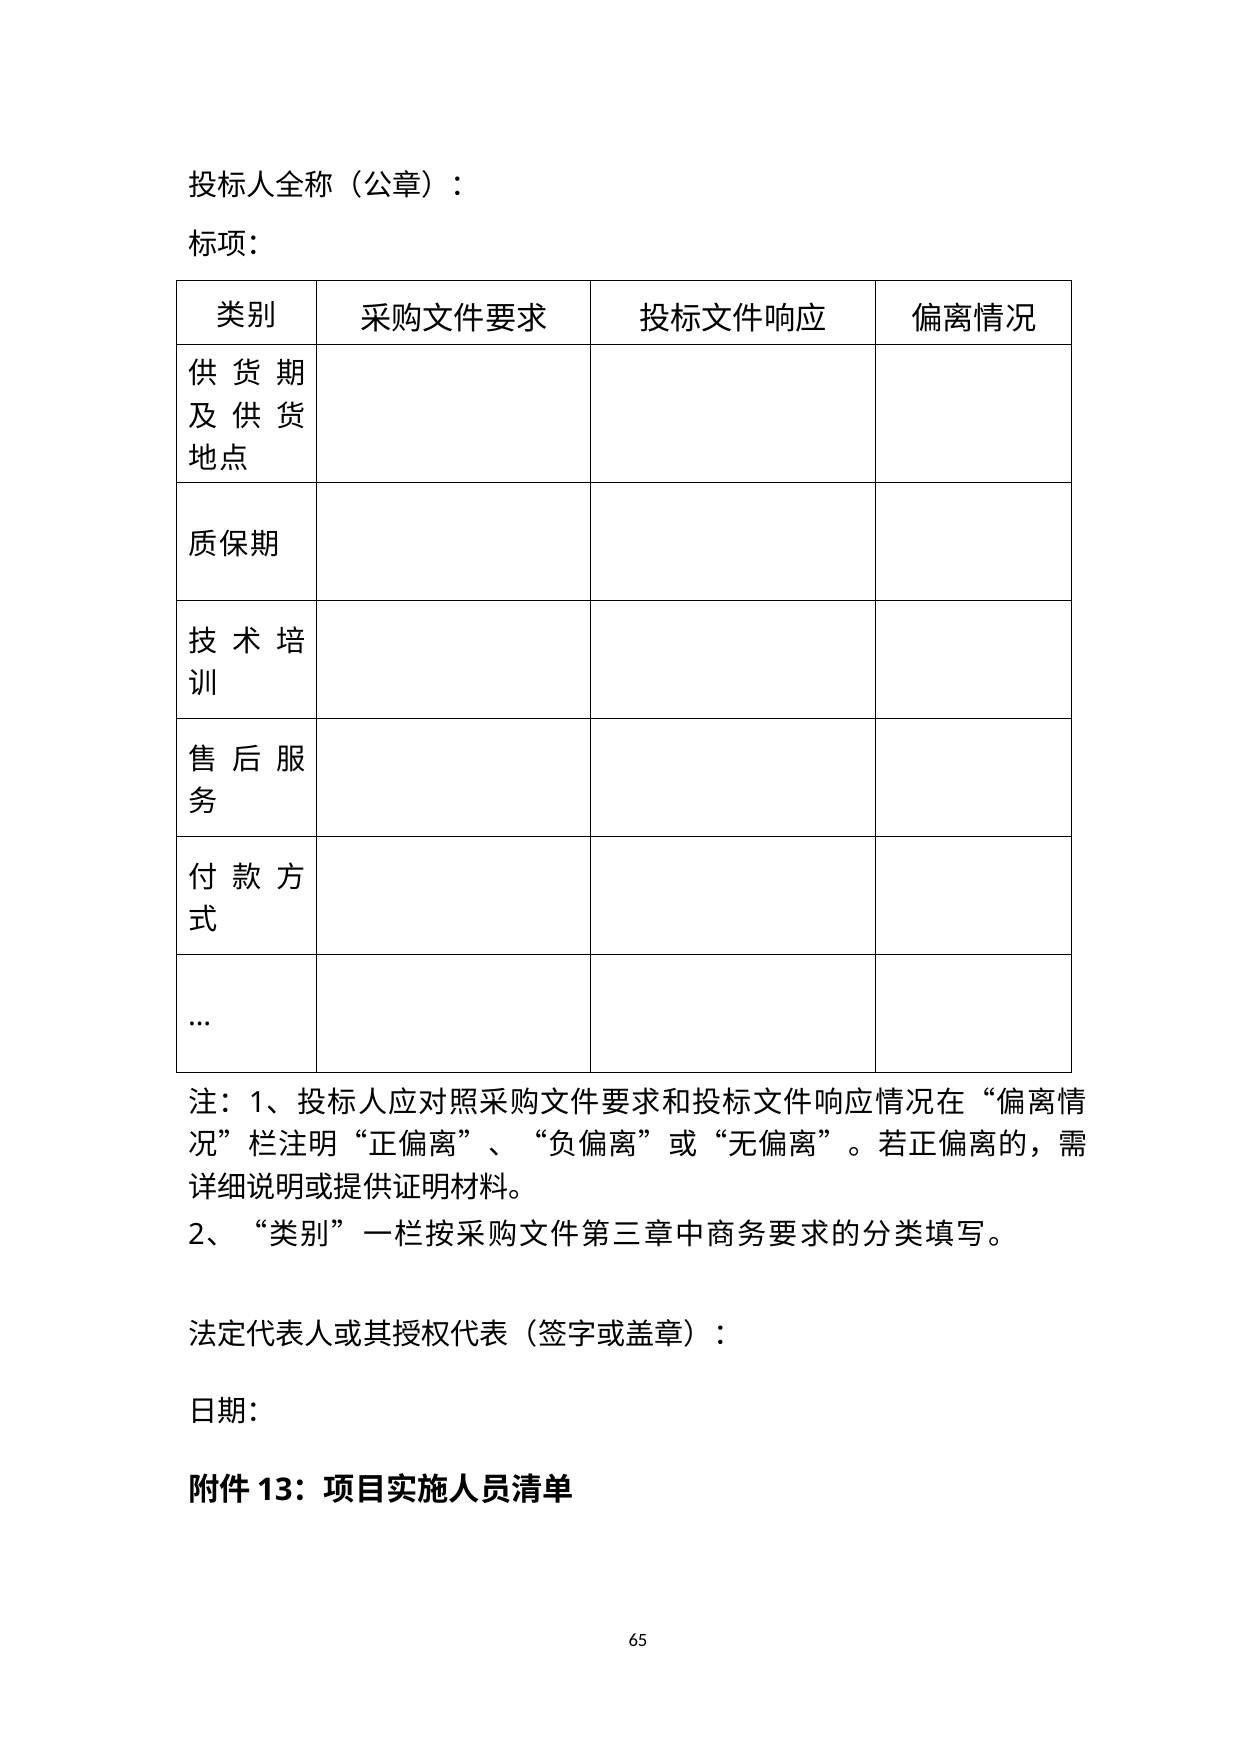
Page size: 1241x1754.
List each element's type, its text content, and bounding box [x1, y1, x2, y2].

table_cell [876, 719, 1071, 836]
table_cell [317, 837, 590, 954]
table_cell [876, 837, 1071, 954]
table_cell [317, 955, 590, 1072]
table_cell 供货期及供货地点 [177, 345, 316, 482]
table_cell 售后服务 [177, 719, 316, 836]
table_cell [591, 483, 875, 600]
table_cell [876, 955, 1071, 1072]
table_header 类别 [177, 281, 316, 344]
text 附件13：项目实施人员清单 [188, 1464, 1088, 1509]
table_cell [317, 345, 590, 482]
table_header 投标文件响应 [591, 281, 875, 344]
table_cell [876, 345, 1071, 482]
table_cell [591, 955, 875, 1072]
text 日期： [188, 1387, 1088, 1429]
text 2、“类别”一栏按采购文件第三章中商务要求的分类填写。 [188, 1211, 1088, 1253]
table_cell [591, 837, 875, 954]
table_cell [591, 345, 875, 482]
table_cell [876, 483, 1071, 600]
text 投标人全称（公章）： [188, 162, 1088, 204]
text 标项： [188, 221, 1088, 263]
table_header 采购文件要求 [317, 281, 590, 344]
table_cell 质保期 [177, 483, 316, 600]
table_cell [317, 601, 590, 718]
table_cell [591, 719, 875, 836]
table_cell … [177, 955, 316, 1072]
table_cell 付款方式 [177, 837, 316, 954]
table_cell [591, 601, 875, 718]
table_cell [317, 483, 590, 600]
table_cell [317, 719, 590, 836]
table_cell 技术培训 [177, 601, 316, 718]
table_cell [876, 601, 1071, 718]
text 注：1、投标人应对照采购文件要求和投标文件响应情况在“偏离情况”栏注明“正偏离”、“负偏离”或“无偏离”。若正偏离的，需详细说明或提供证明材料。 [188, 1078, 1088, 1206]
table_header 偏离情况 [876, 281, 1071, 344]
text 法定代表人或其授权代表（签字或盖章）： [188, 1311, 1088, 1353]
